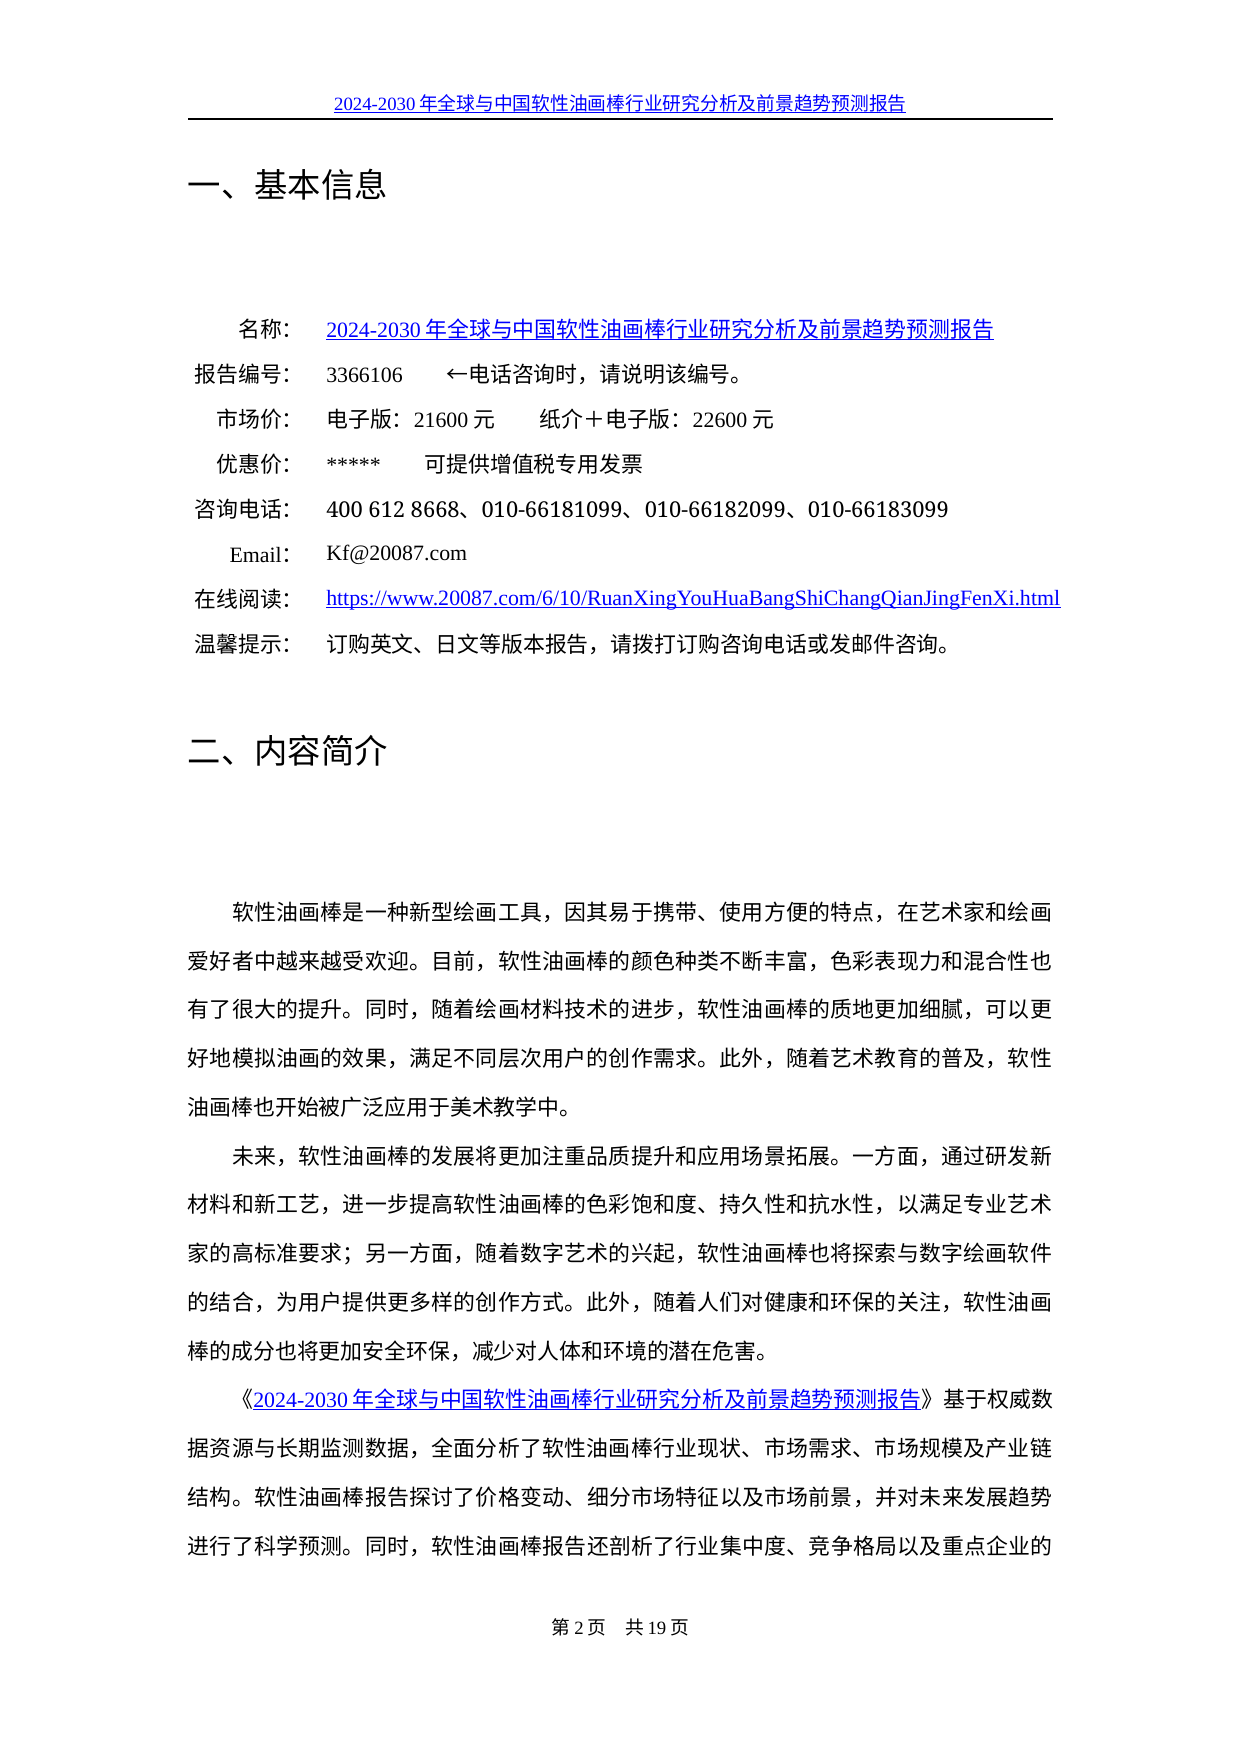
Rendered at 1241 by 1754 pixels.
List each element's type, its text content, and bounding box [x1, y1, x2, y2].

table_cell 3366106 ←电话咨询时，请说明该编号。 [315, 357, 1073, 402]
table_cell 市场价： [167, 402, 315, 447]
table_cell 优惠价： [167, 447, 315, 492]
title 一、基本信息 [187, 150, 1053, 215]
table_cell Email： [167, 537, 315, 582]
table_cell 400 612 8668、010-66181099、010-66182099、010-66183099 [315, 492, 1073, 537]
table_cell 订购英文、日文等版本报告，请拨打订购咨询电话或发邮件咨询。 [315, 627, 1073, 672]
table_cell 温馨提示： [167, 627, 315, 672]
table_cell 咨询电话： [167, 492, 315, 537]
table_cell 在线阅读： [167, 582, 315, 627]
table_cell 报告编号： [167, 357, 315, 402]
table_cell Kf@20087.com [315, 537, 1073, 582]
title 二、内容简介 [187, 717, 1053, 782]
table_cell 电子版：21600 元 纸介＋电子版：22600 元 [315, 402, 1073, 447]
table_header 2024-2030年全球与中国软性油画棒行业研究分析及前景趋势预测报告 [315, 312, 1073, 357]
table_cell [315, 582, 1073, 627]
table_header 名称： [167, 312, 315, 357]
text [187, 894, 1053, 1561]
table_cell ***** 可提供增值税专用发票 [315, 447, 1073, 492]
